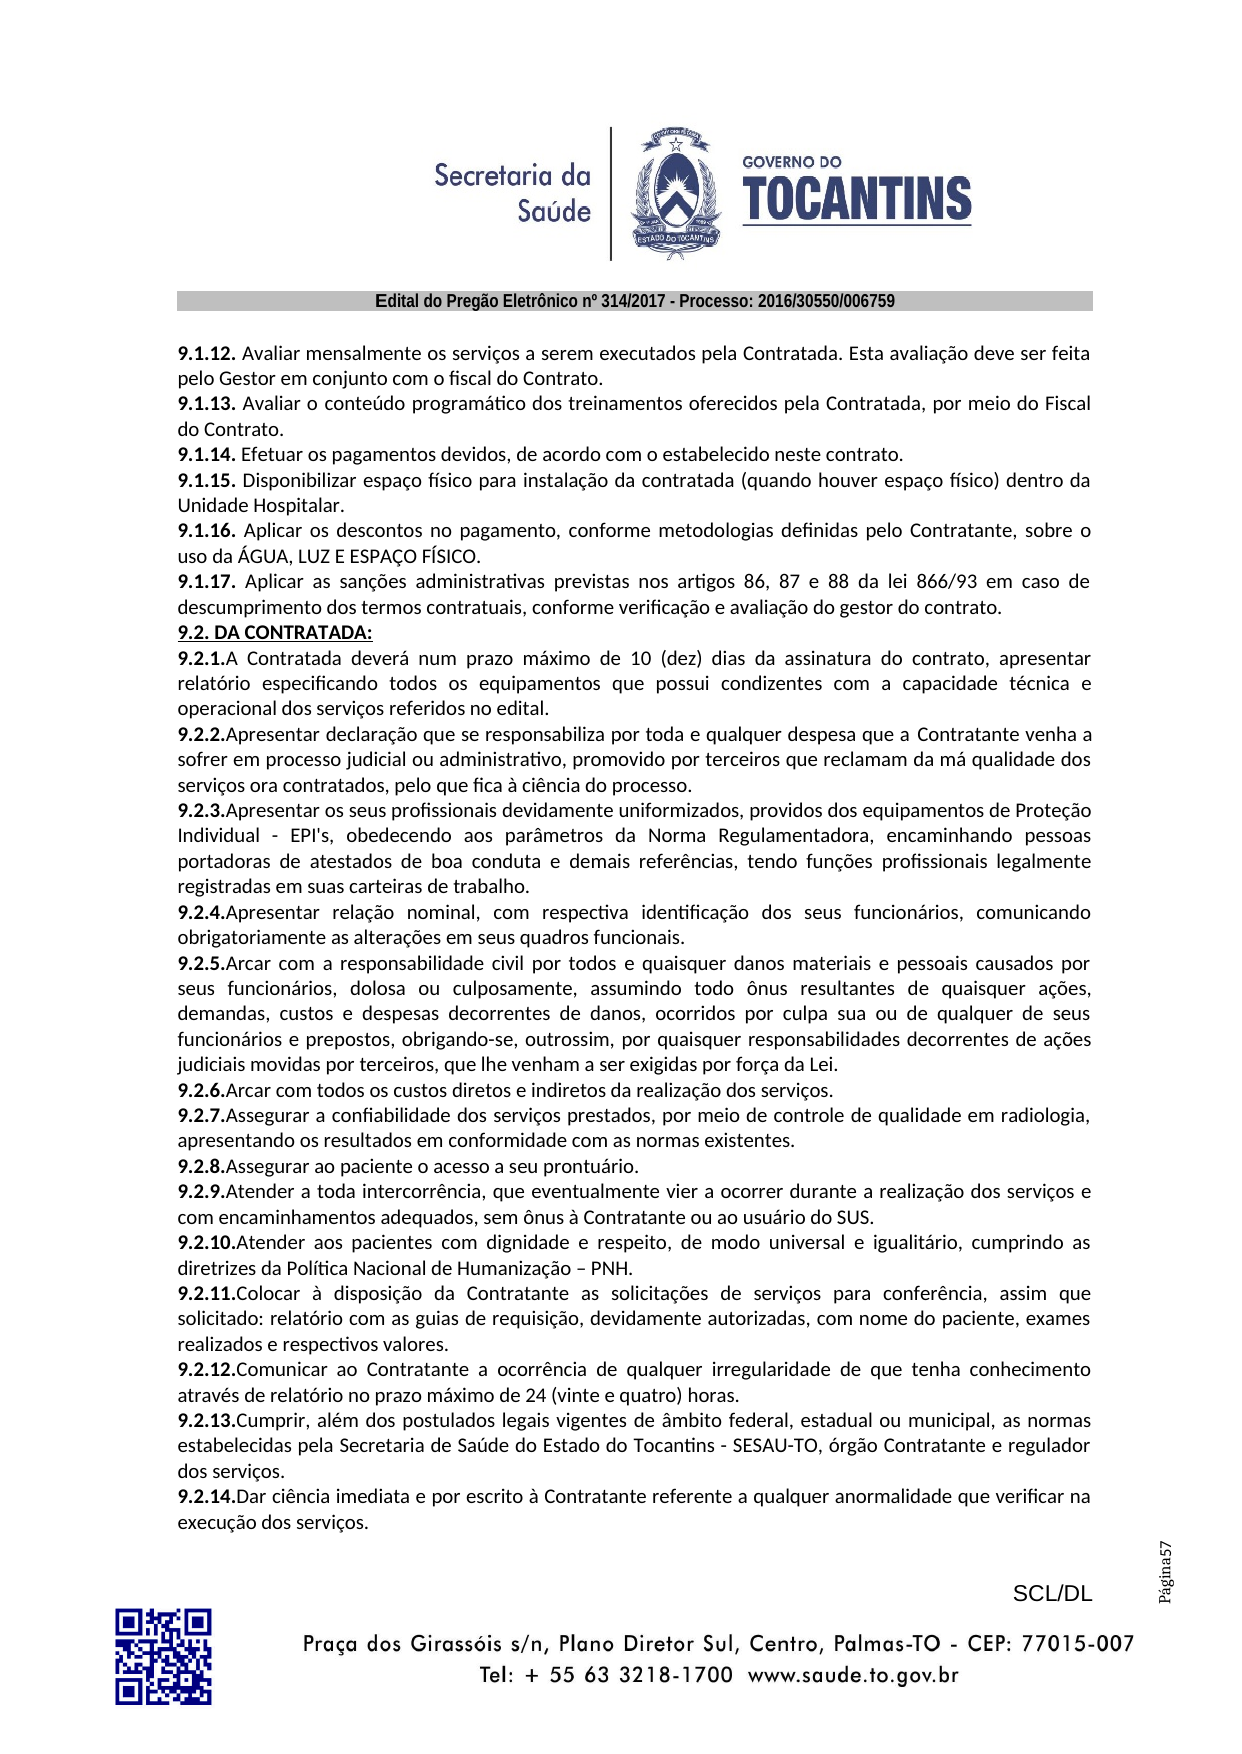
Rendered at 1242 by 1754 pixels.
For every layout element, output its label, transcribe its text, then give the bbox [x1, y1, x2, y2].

text 9.2.11.Colocar à disposição da Contratante as solicitações de serviços para conferência, assim que solicitado: relatório com as guias de requisição, devidamente autorizadas, com nome do paciente, exames realizados e respectivos valores. [177, 1280, 1093, 1356]
text 9.1.15. Disponibilizar espaço físico para instalação da contratada (quando houver espaço físico) dentro da Unidade Hospitalar. [177, 467, 1093, 518]
text 9.2.2.Apresentar declaração que se responsabiliza por toda e qualquer despesa que a Contratante venha a sofrer em processo judicial ou administrativo, promovido por terceiros que reclamam da má qualidade dos serviços ora contratados, pelo que fica à ciência do processo. [177, 721, 1093, 797]
text 9.2.5.Arcar com a responsabilidade civil por todos e quaisquer danos materiais e pessoais causados por seus funcionários, dolosa ou culposamente, assumindo todo ônus resultantes de quaisquer ações, demandas, custos e despesas decorrentes de danos, ocorridos por culpa sua ou de qualquer de seus funcionários e prepostos, obrigando-se, outrossim, por quaisquer responsabilidades decorrentes de ações judiciais movidas por terceiros, que lhe venham a ser exigidas por força da Lei. [177, 950, 1093, 1077]
text 9.2.14.Dar ciência imediata e por escrito à Contratante referente a qualquer anormalidade que verificar na execução dos serviços. [177, 1483, 1093, 1534]
text 9.2.8.Assegurar ao paciente o acesso a seu prontuário. [177, 1153, 1093, 1178]
text 9.2.12.Comunicar ao Contratante a ocorrência de qualquer irregularidade de que tenha conhecimento através de relatório no prazo máximo de 24 (vinte e quatro) horas. [177, 1356, 1093, 1407]
text 9.2.10.Atender aos pacientes com dignidade e respeito, de modo universal e igualitário, cumprindo as diretrizes da Política Nacional de Humanização – PNH. [177, 1229, 1093, 1280]
text 9.1.16. Aplicar os descontos no pagamento, conforme metodologias definidas pelo Contratante, sobre o uso da ÁGUA, LUZ E ESPAÇO FÍSICO. [177, 518, 1093, 568]
text 9.1.12. Avaliar mensalmente os serviços a serem executados pela Contratada. Esta avaliação deve ser feita pelo Gestor em conjunto com o fiscal do Contrato. [177, 340, 1093, 391]
text 9.2.13.Cumprir, além dos postulados legais vigentes de âmbito federal, estadual ou municipal, as normas estabelecidas pela Secretaria de Saúde do Estado do Tocantins - SESAU-TO, órgão Contratante e regulador dos serviços. [177, 1407, 1093, 1483]
text 9.2.3.Apresentar os seus profissionais devidamente uniformizados, providos dos equipamentos de Proteção Individual - EPI's, obedecendo aos parâmetros da Norma Regulamentadora, encaminhando pessoas portadoras de atestados de boa conduta e demais referências, tendo funções profissionais legalmente registradas em suas carteiras de trabalho. [177, 797, 1093, 899]
text 9.1.14. Efetuar os pagamentos devidos, de acordo com o estabelecido neste contrato. [177, 441, 1093, 467]
text 9.2.9.Atender a toda intercorrência, que eventualmente vier a ocorrer durante a realização dos serviços e com encaminhamentos adequados, sem ônus à Contratante ou ao usuário do SUS. [177, 1178, 1093, 1229]
text 9.2.7.Assegurar a confiabilidade dos serviços prestados, por meio de controle de qualidade em radiologia, apresentando os resultados em conformidade com as normas existentes. [177, 1102, 1093, 1153]
text 9.1.13. Avaliar o conteúdo programático dos treinamentos oferecidos pela Contratada, por meio do Fiscal do Contrato. [177, 391, 1093, 441]
text 9.2.4.Apresentar relação nominal, com respectiva identificação dos seus funcionários, comunicando obrigatoriamente as alterações em seus quadros funcionais. [177, 899, 1093, 950]
picture [0, 43, 1237, 276]
text 9.1.17. Aplicar as sanções administrativas previstas nos artigos 86, 87 e 88 da lei 866/93 em caso de descumprimento dos termos contratuais, conforme verificação e avaliação do gestor do contrato. [177, 568, 1093, 619]
text 9.2.1.A Contratada deverá num prazo máximo de 10 (dez) dias da assinatura do contrato, apresentar relatório especificando todos os equipamentos que possui condizentes com a capacidade técnica e operacional dos serviços referidos no edital. [177, 645, 1093, 721]
text 9.2.6.Arcar com todos os custos diretos e indiretos da realização dos serviços. [177, 1077, 1093, 1102]
picture [111, 1604, 1134, 1709]
text 9.2. DA CONTRATADA: [177, 619, 1093, 645]
